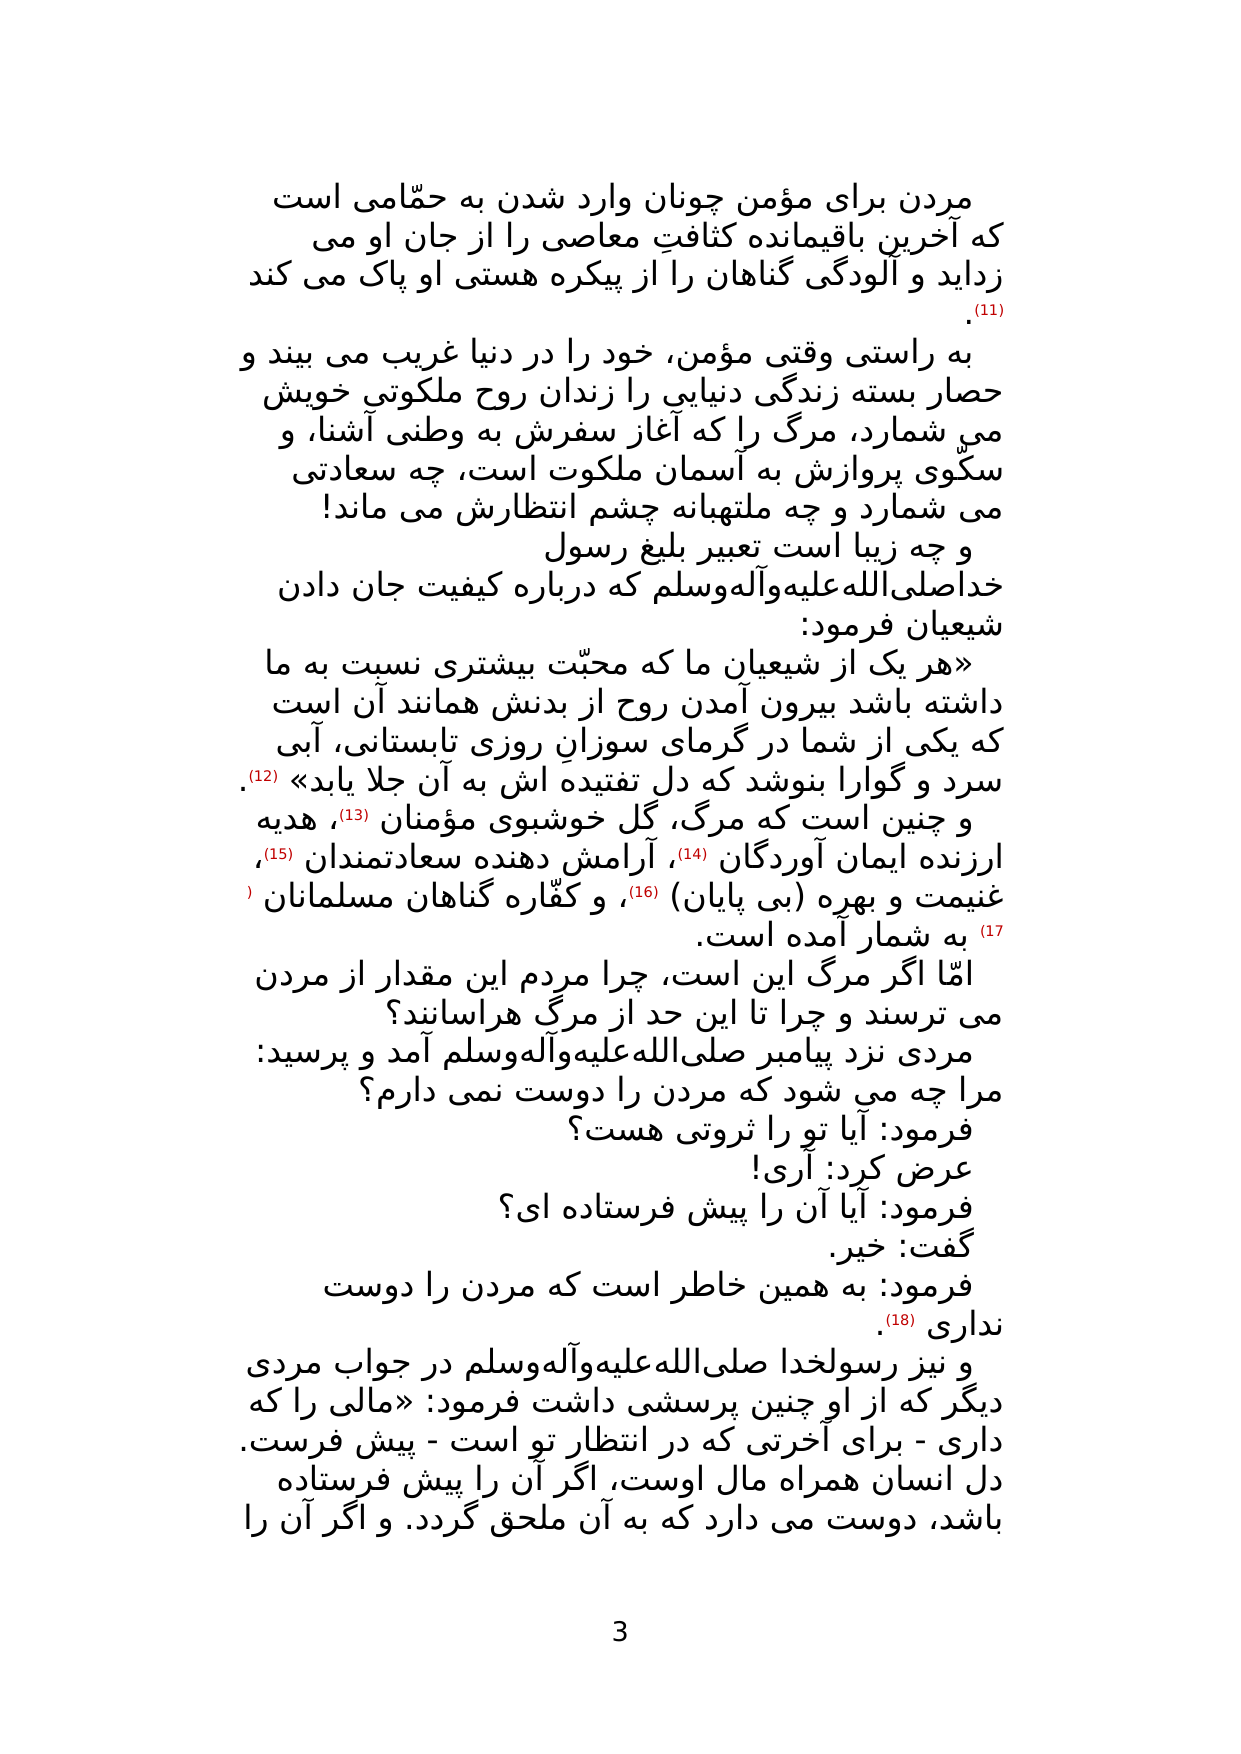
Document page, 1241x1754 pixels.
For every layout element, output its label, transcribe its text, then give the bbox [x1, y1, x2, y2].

text فرمود: آیا آن را پیش فرستاده ای؟ [236, 1187, 1004, 1226]
text امّا اگر مرگ این است، چرا مردم این مقدار از مردن می ترسند و چرا تا این حد از مرگ هراسانند؟ [236, 954, 1004, 1032]
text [236, 1343, 1004, 1537]
text مردی نزد پیامبر صلى‌الله‌عليه‌وآله‌وسلم آمد و پرسید: مرا چه می شود که مردن را دوست نمی دارم؟ [236, 1032, 1004, 1110]
text «هر یک از شیعیان ما که محبّت بیشتری نسبت به ما داشته باشد بیرون آمدن روح از بدنش همانند آن است که یکی از شما در گرمای سوزانِ روزی تابستانی، آبی سرد و گوارا بنوشد که دل تفتیده اش به آن جلا یابد» (12). [236, 643, 1004, 799]
text به راستی وقتی مؤمن، خود را در دنیا غریب می بیند و حصار بسته زندگی دنیایی را زندان روح ملکوتی خویش می شمارد، مرگ را که آغاز سفرش به وطنی آشنا، و سکّوی پروازش به آسمان ملکوت است، چه سعادتی می شمارد و چه ملتهبانه چشم انتظارش می ماند! [236, 333, 1004, 527]
text مردن برای مؤمن چونان وارد شدن به حمّامی است که آخرین باقیمانده کثافتِ معاصی را از جان او می زداید و آلودگی گناهان را از پیکره هستی او پاک می کند (11). [236, 177, 1004, 333]
text فرمود: به همین خاطر است که مردن را دوست نداری (18). [236, 1265, 1004, 1343]
text و چه زیبا است تعبیر بلیغ رسول خداصلى‌الله‌عليه‌وآله‌وسلم که درباره کیفیت جان دادن شیعیان فرمود: [236, 527, 1004, 643]
text فرمود: آیا تو را ثروتی هست؟ [236, 1110, 1004, 1148]
text و چنین است که مرگ، گل خوشبوی مؤمنان (13)، هدیه ارزنده ایمان آوردگان (14)، آرامش دهنده سعادتمندان (15)، غنیمت و بهره (بی پایان) (16)، و کفّاره گناهان مسلمانان (17) به شمار آمده است. [236, 799, 1004, 954]
text گفت: خیر. [236, 1226, 1004, 1265]
text عرض کرد: آری! [236, 1148, 1004, 1187]
